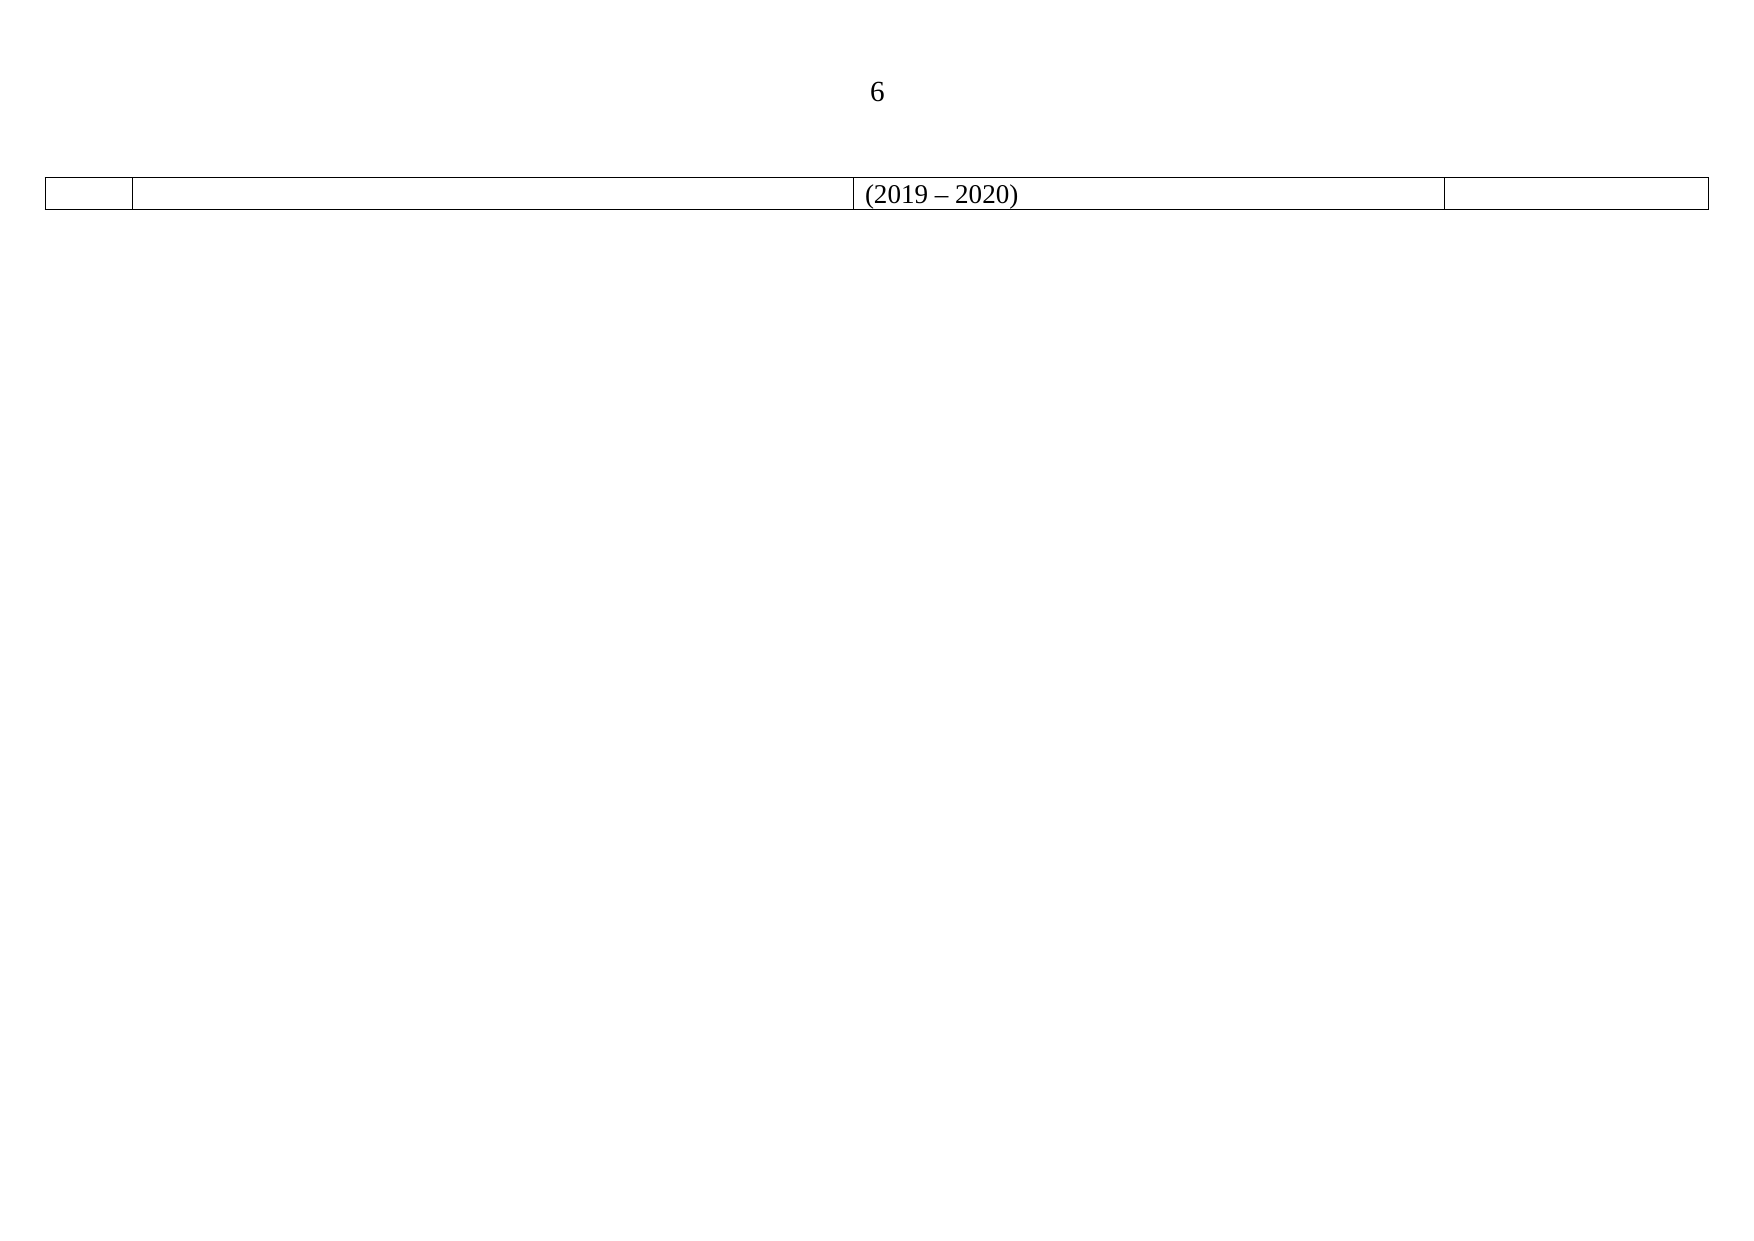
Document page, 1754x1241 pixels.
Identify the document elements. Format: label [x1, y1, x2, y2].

table_cell [854, 178, 1444, 209]
table_cell [133, 178, 853, 209]
table_cell [1445, 178, 1708, 209]
table_cell [46, 178, 132, 209]
